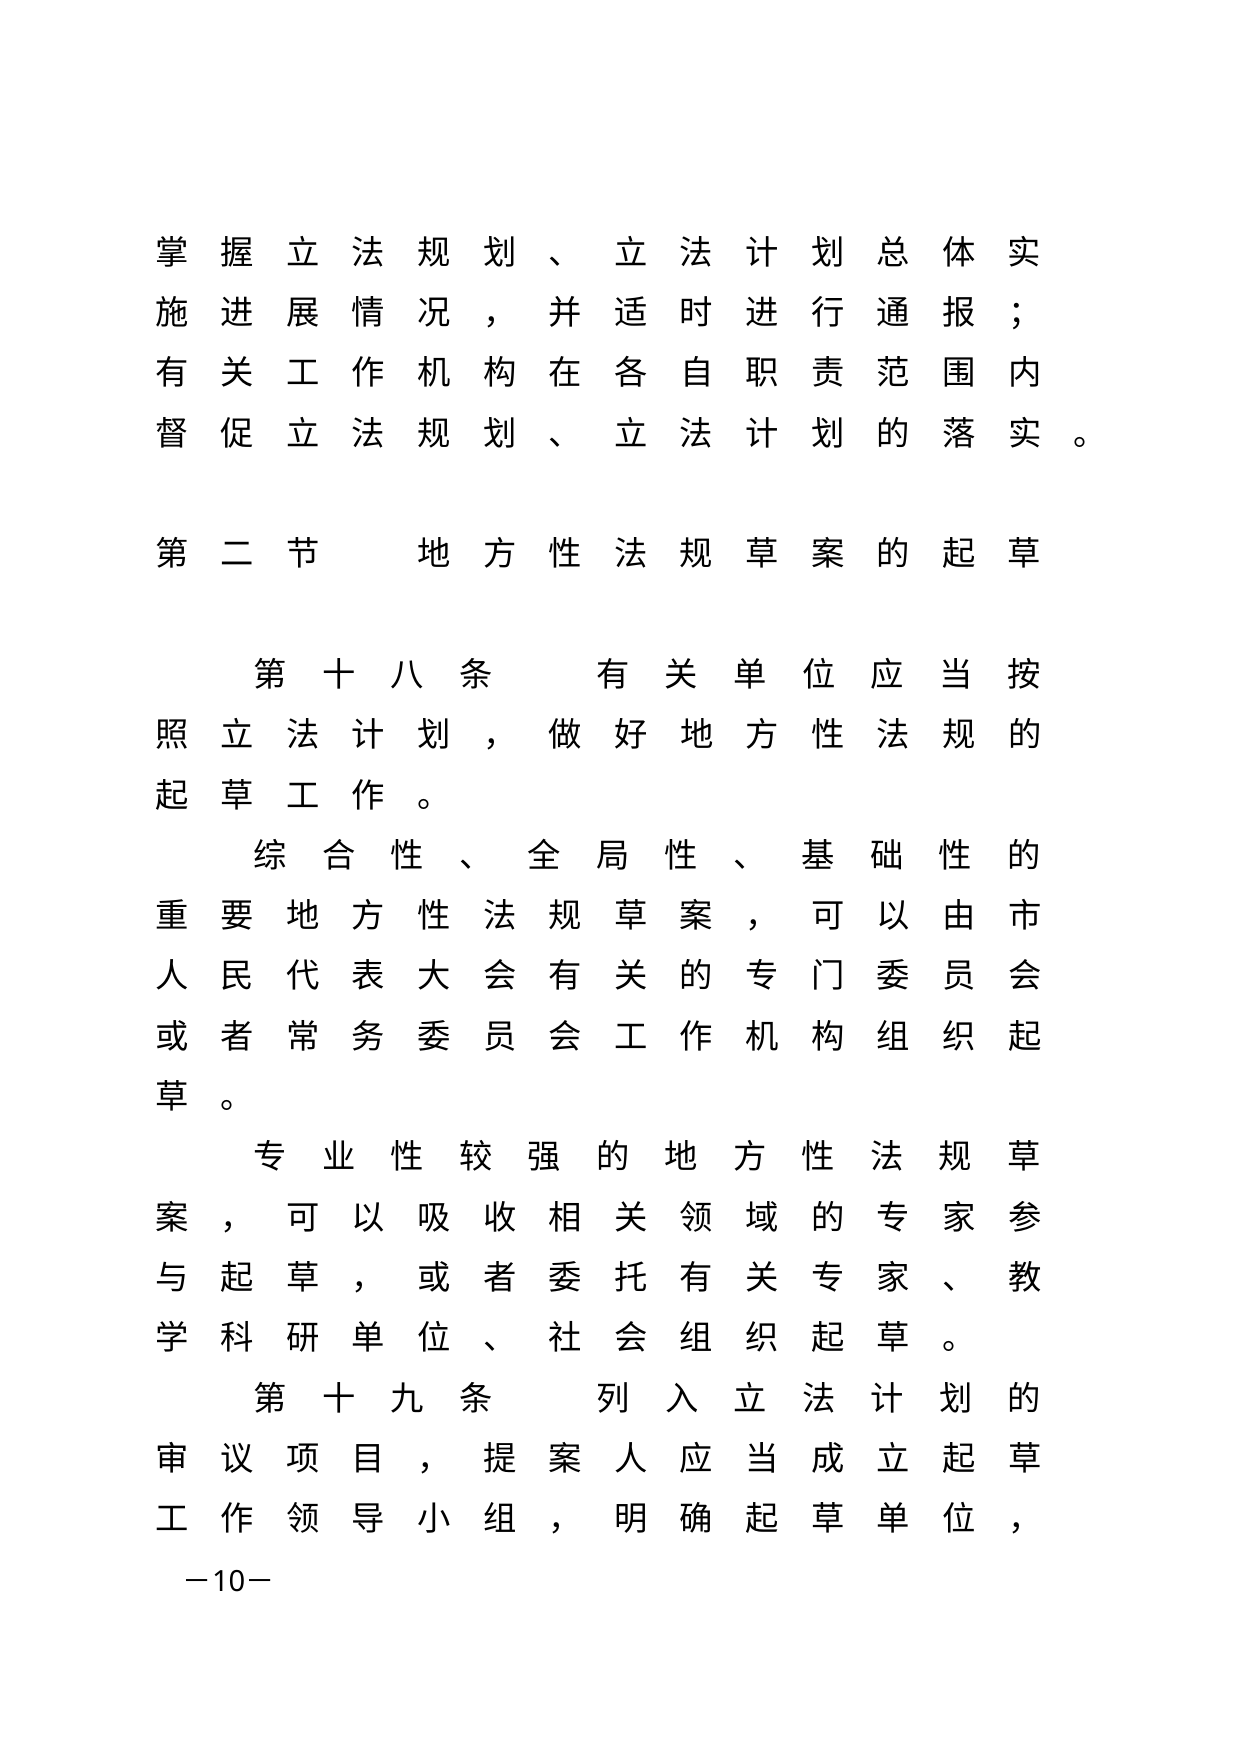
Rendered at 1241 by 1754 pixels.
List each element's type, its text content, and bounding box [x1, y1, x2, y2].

text 专业性较强的地方性法规草案，可以吸收相关领域的专家参与起草，或者委托有关专家、教学科研单位、社会组织起草。 [155, 1124, 1073, 1365]
text 第十七条 市人民代表大会常务委员会法制工作机构可以采取专题调研、听取汇报等形式，掌握立法规划、立法计划总体实施进展情况，并适时进行通报；有关工作机构在各自职责范围内督促立法规划、立法计划的落实。 [155, 219, 1073, 461]
text 第十八条 有关单位应当按照立法计划，做好地方性法规的起草工作。 [155, 642, 1073, 823]
text 综合性、全局性、基础性的重要地方性法规草案，可以由市人民代表大会有关的专门委员会或者常务委员会工作机构组织起草。 [155, 823, 1073, 1124]
text 第十九条 列入立法计划的审议项目，提案人应当成立起草工作领导小组，明确起草单位，制定工作方案，确定人员及分工，保障经费，做好地方性法规草案的起草工作。 [155, 1365, 1073, 1546]
text 第二节 地方性法规草案的起草 [155, 521, 1073, 581]
